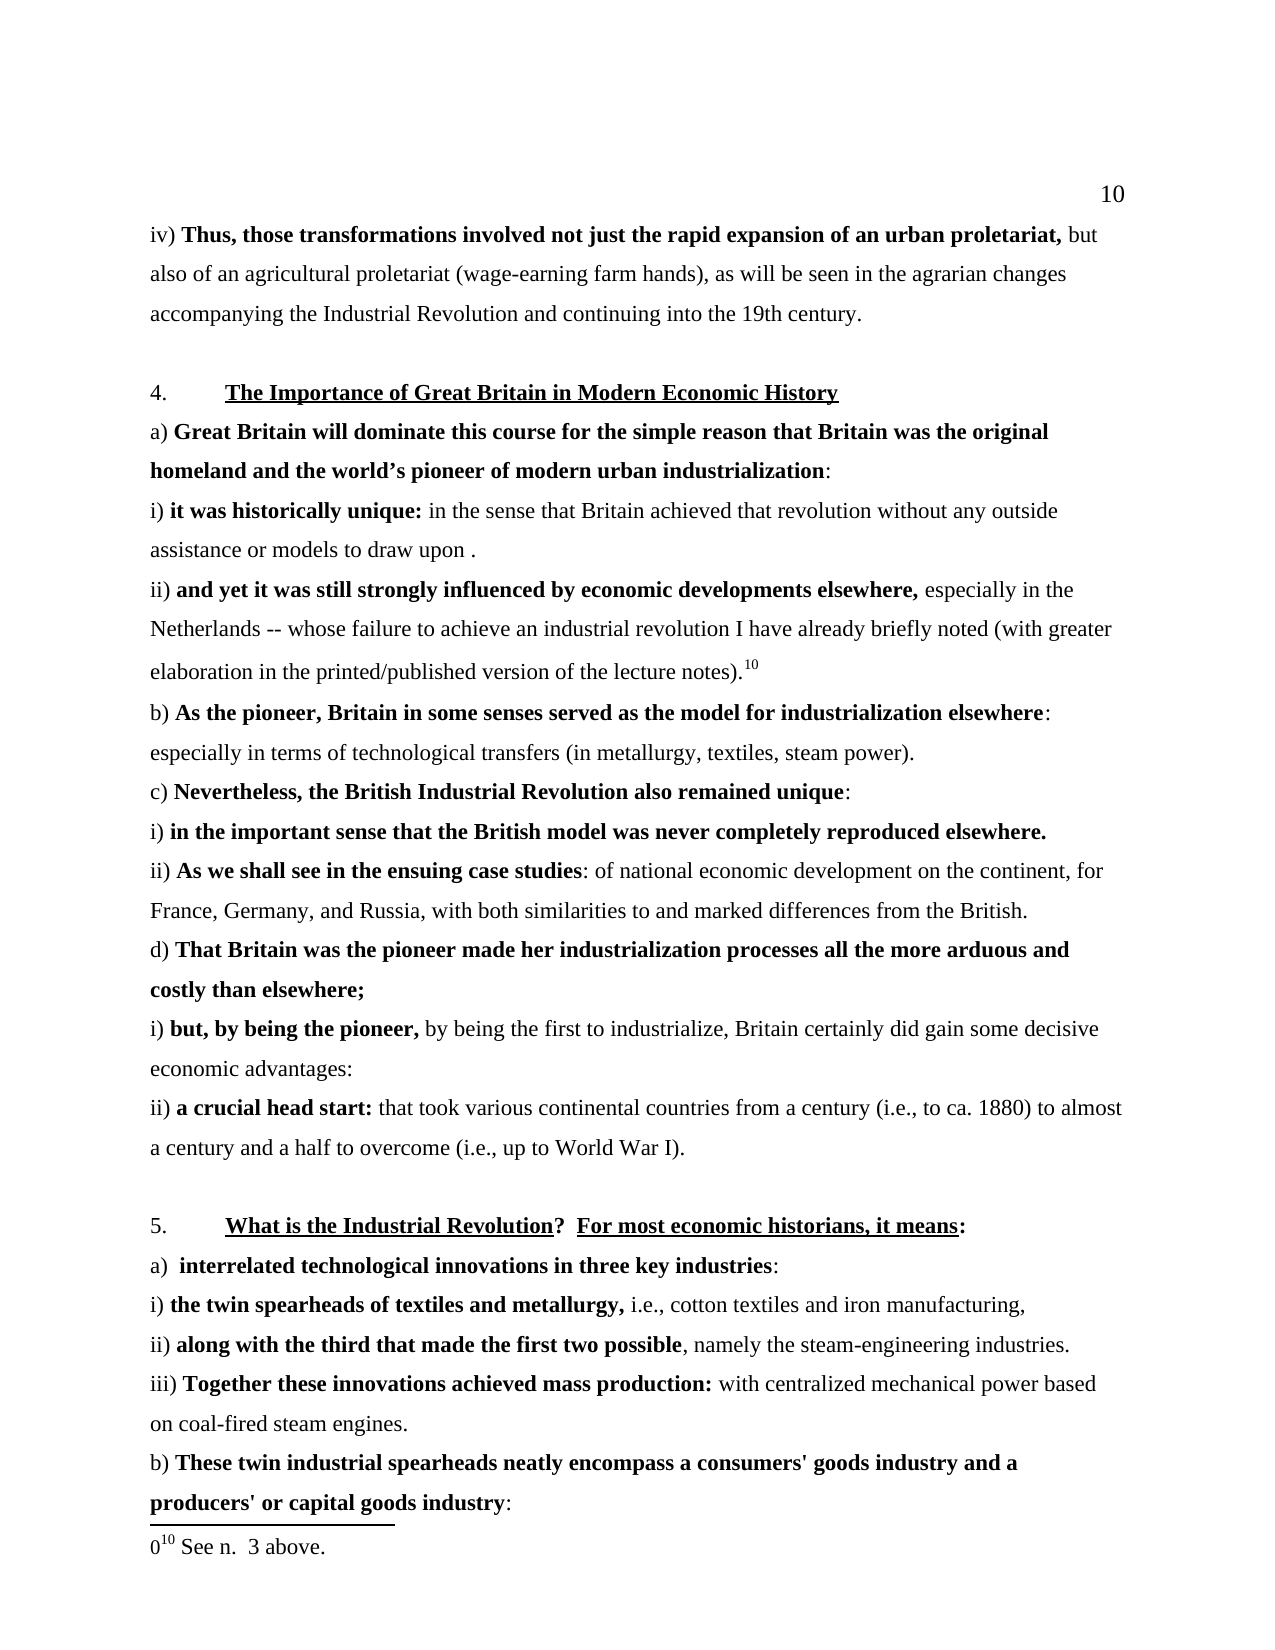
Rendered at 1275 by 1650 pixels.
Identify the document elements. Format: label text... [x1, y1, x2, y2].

list c) Nevertheless, the British Industrial Revolution also remained unique: [150, 778, 1125, 804]
list i) but, by being the pioneer, by being the first to industrialize, Britain certainly did gain some decisive economic advantages: [150, 1015, 1125, 1081]
list a) Great Britain will dominate this course for the simple reason that Britain was the original homeland and the world’s pioneer of modern urban industrialization: [150, 418, 1125, 484]
list i) in the important sense that the British model was never completely reproduced elsewhere. [150, 818, 1125, 844]
list i) it was historically unique: in the sense that Britain achieved that revolution without any outside assistance or models to draw upon . [150, 497, 1125, 563]
list b) These twin industrial spearheads neatly encompass a consumers' goods industry and a producers' or capital goods industry: [150, 1449, 1125, 1515]
list 4. The Importance of Great Britain in Modern Economic History [150, 378, 1125, 405]
list a) interrelated technological innovations in three key industries: [150, 1252, 1125, 1278]
list b) As the pioneer, Britain in some senses served as the model for industrialization elsewhere: especially in terms of technological transfers (in metallurgy, textiles, steam power). [150, 699, 1125, 765]
list ii) a crucial head start: that took various continental countries from a century (i.e., to ca. 1880) to almost a century and a half to overcome (i.e., up to World War I). [150, 1094, 1125, 1160]
list i) the twin spearheads of textiles and metallurgy, i.e., cotton textiles and iron manufacturing, [150, 1291, 1125, 1318]
list iv) Thus, those transformations involved not just the rapid expansion of an urban proletariat, but also of an agricultural proletariat (wage-earning farm hands), as will be seen in the agrarian changes accompanying the Industrial Revolution and continuing into the 19th century. [150, 179, 1125, 326]
list 5. What is the Industrial Revolution? For most economic historians, it means: [150, 1212, 1125, 1239]
list ii) along with the third that made the first two possible, namely the steam-engineering industries. [150, 1331, 1125, 1357]
list ii) and yet it was still strongly influenced by economic developments elsewhere, especially in the Netherlands -- whose failure to achieve an industrial revolution I have already briefly noted (with greater elaboration in the printed/published version of the lecture notes).10 [150, 576, 1125, 685]
list d) That Britain was the pioneer made her industrialization processes all the more arduous and costly than elsewhere; [150, 936, 1125, 1002]
list iii) Together these innovations achieved mass production: with centralized mechanical power based on coal-fired steam engines. [150, 1370, 1125, 1436]
list ii) As we shall see in the ensuing case studies: of national economic development on the continent, for France, Germany, and Russia, with both similarities to and marked differences from the British. [150, 857, 1125, 923]
